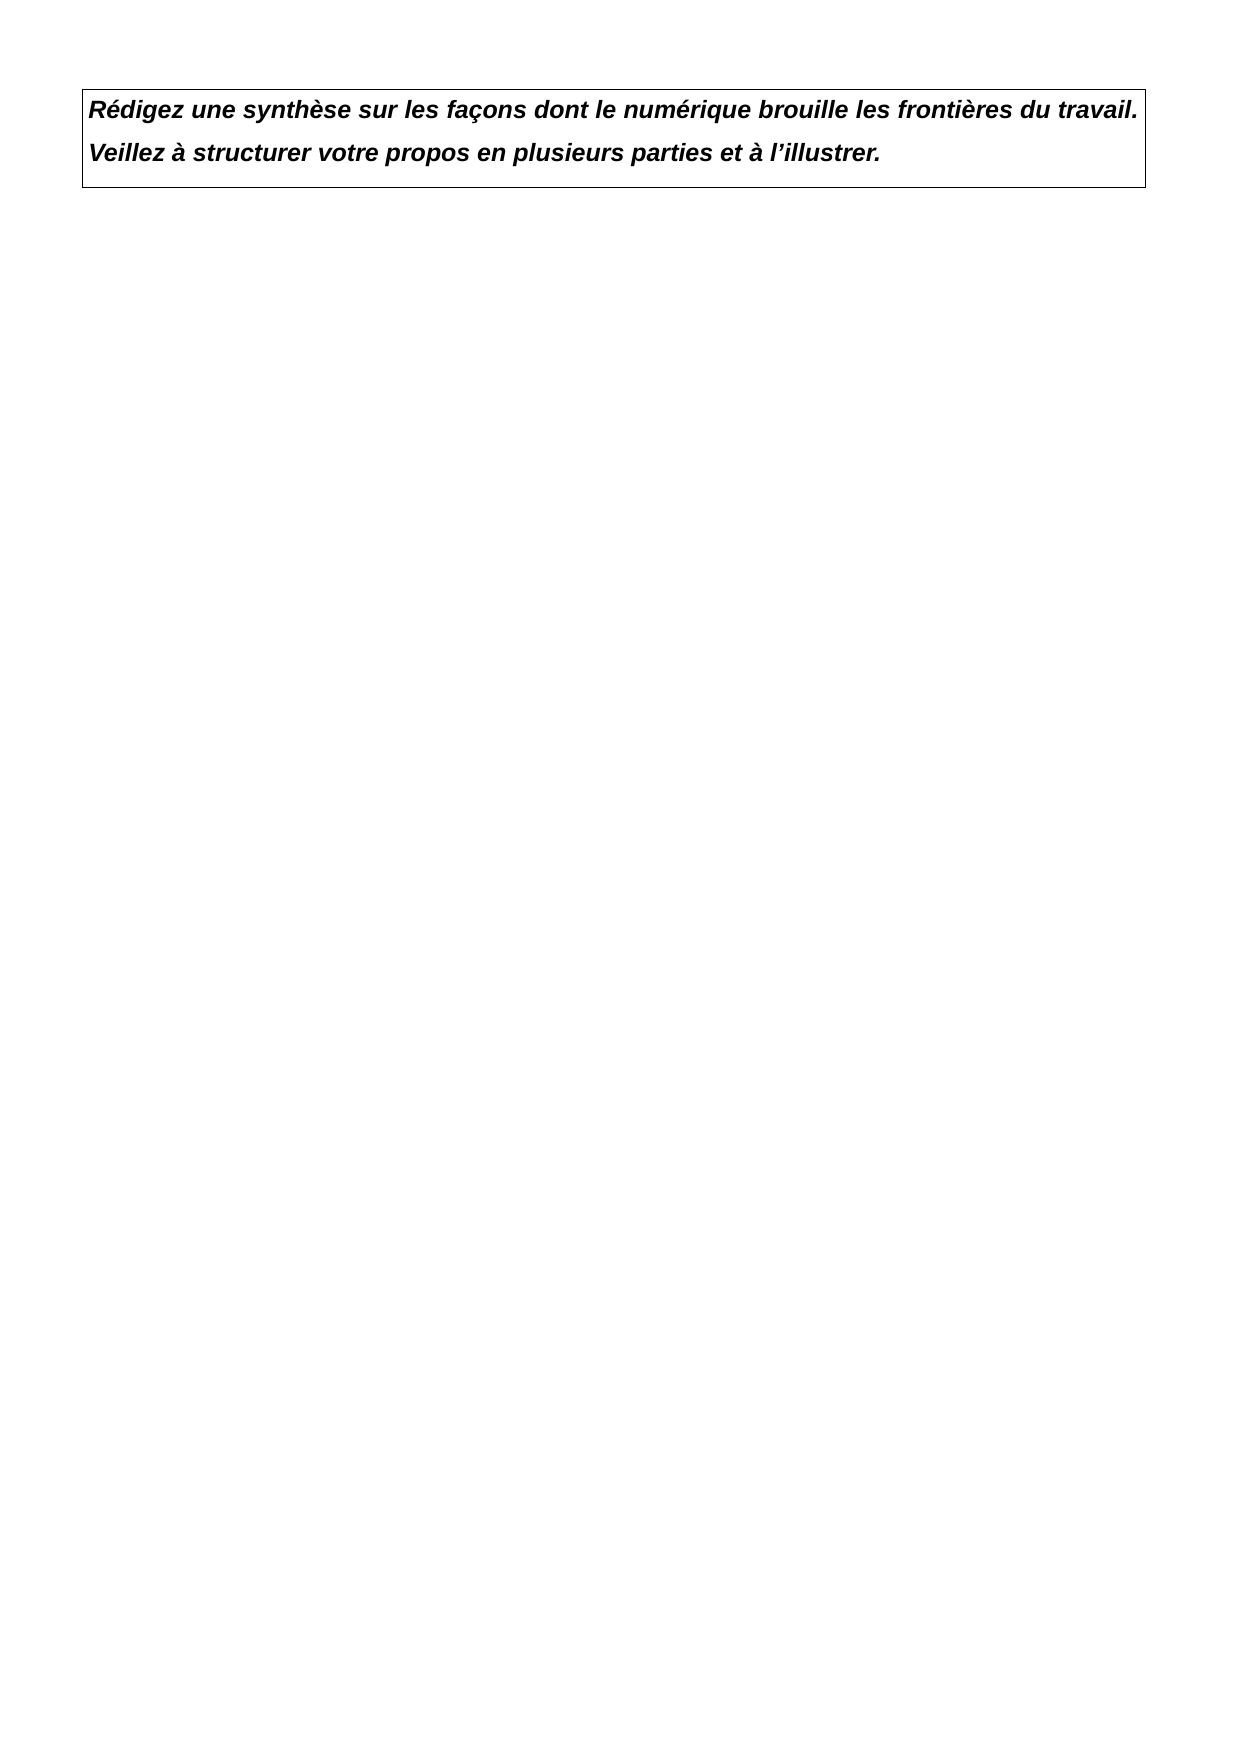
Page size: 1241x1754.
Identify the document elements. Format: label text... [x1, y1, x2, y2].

table_header Rédigez une synthèse sur les façons dont le numérique brouille les frontières du travail. Veillez à structurer votre propos en plusieurs parties et à l’illustrer. [83, 90, 1145, 187]
